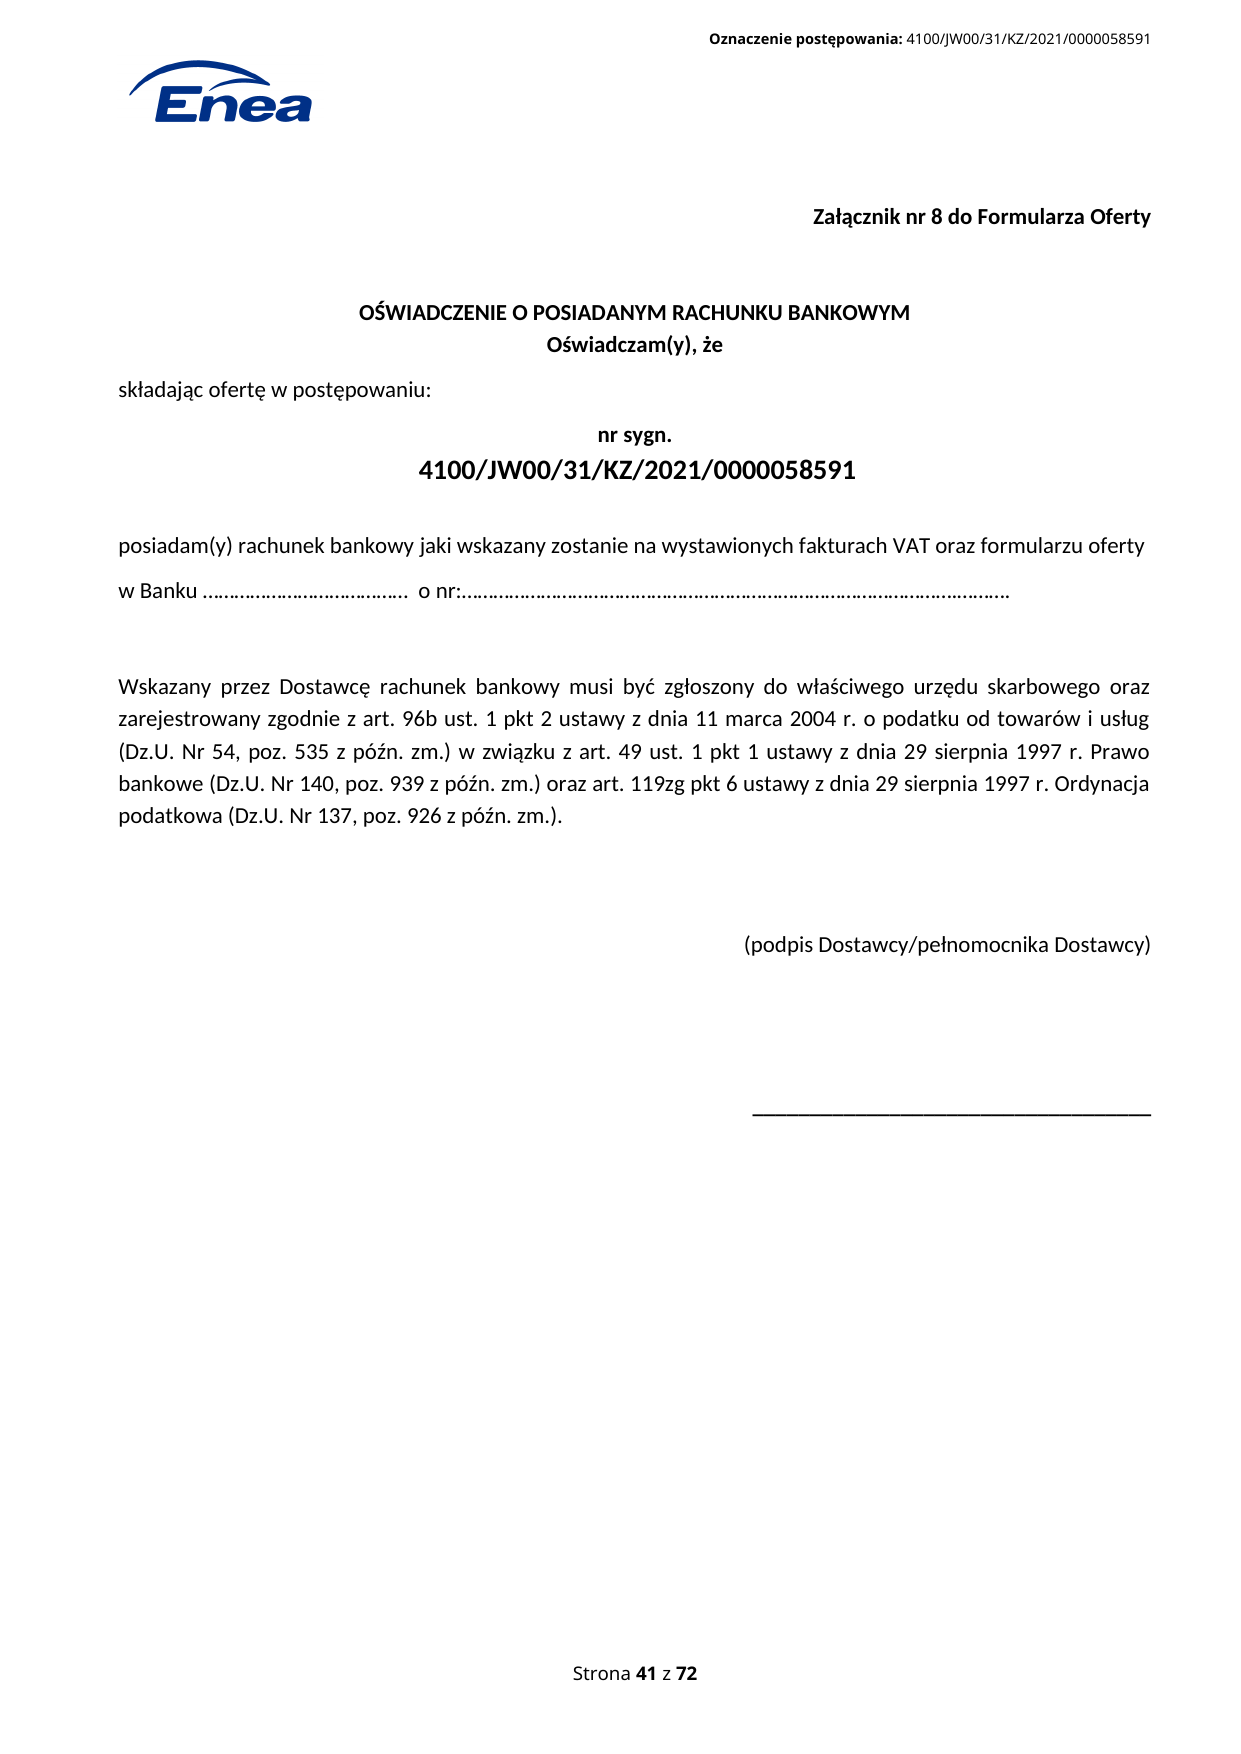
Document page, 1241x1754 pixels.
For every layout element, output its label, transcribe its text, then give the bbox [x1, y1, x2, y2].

text Oświadczam(y), że [118, 331, 1152, 358]
text ___________________________________ [118, 1091, 1152, 1119]
text składając ofertę w postępowaniu: [118, 375, 1152, 403]
picture [117, 50, 324, 124]
list posiadam(y) rachunek bankowy jaki wskazany zostanie na wystawionych fakturach VAT oraz formularzu oferty [118, 531, 1152, 559]
text Załącznik nr 8 do Formularza Oferty [118, 202, 1152, 230]
text w Banku ………………………………… o nr:………………………………………………………………………………….………. [118, 576, 1152, 604]
text nr sygn. [118, 420, 1152, 448]
text OŚWIADCZENIE O POSIADANYM RACHUNKU BANKOWYM [118, 298, 1152, 326]
text (podpis Dostawcy/pełnomocnika Dostawcy) [118, 930, 1152, 958]
text 4100/JW00/31/KZ/2021/0000058591 [118, 452, 1152, 486]
text Wskazany przez Dostawcę rachunek bankowy musi być zgłoszony do właściwego urzędu skarbowego oraz zarejestrowany zgodnie z art. 96b ust. 1 pkt 2 ustawy z dnia 11 marca 2004 r. o podatku od towarów i usług (Dz.U. Nr 54, poz. 535 z późn. zm.) w związku z art. 49 ust. 1 pkt 1 ustawy z dnia 29 sierpnia 1997 r. Prawo bankowe (Dz.U. Nr 140, poz. 939 z późn. zm.) oraz art. 119zg pkt 6 ustawy z dnia 29 sierpnia 1997 r. Ordynacja podatkowa (Dz.U. Nr 137, poz. 926 z późn. zm.). [118, 672, 1152, 829]
